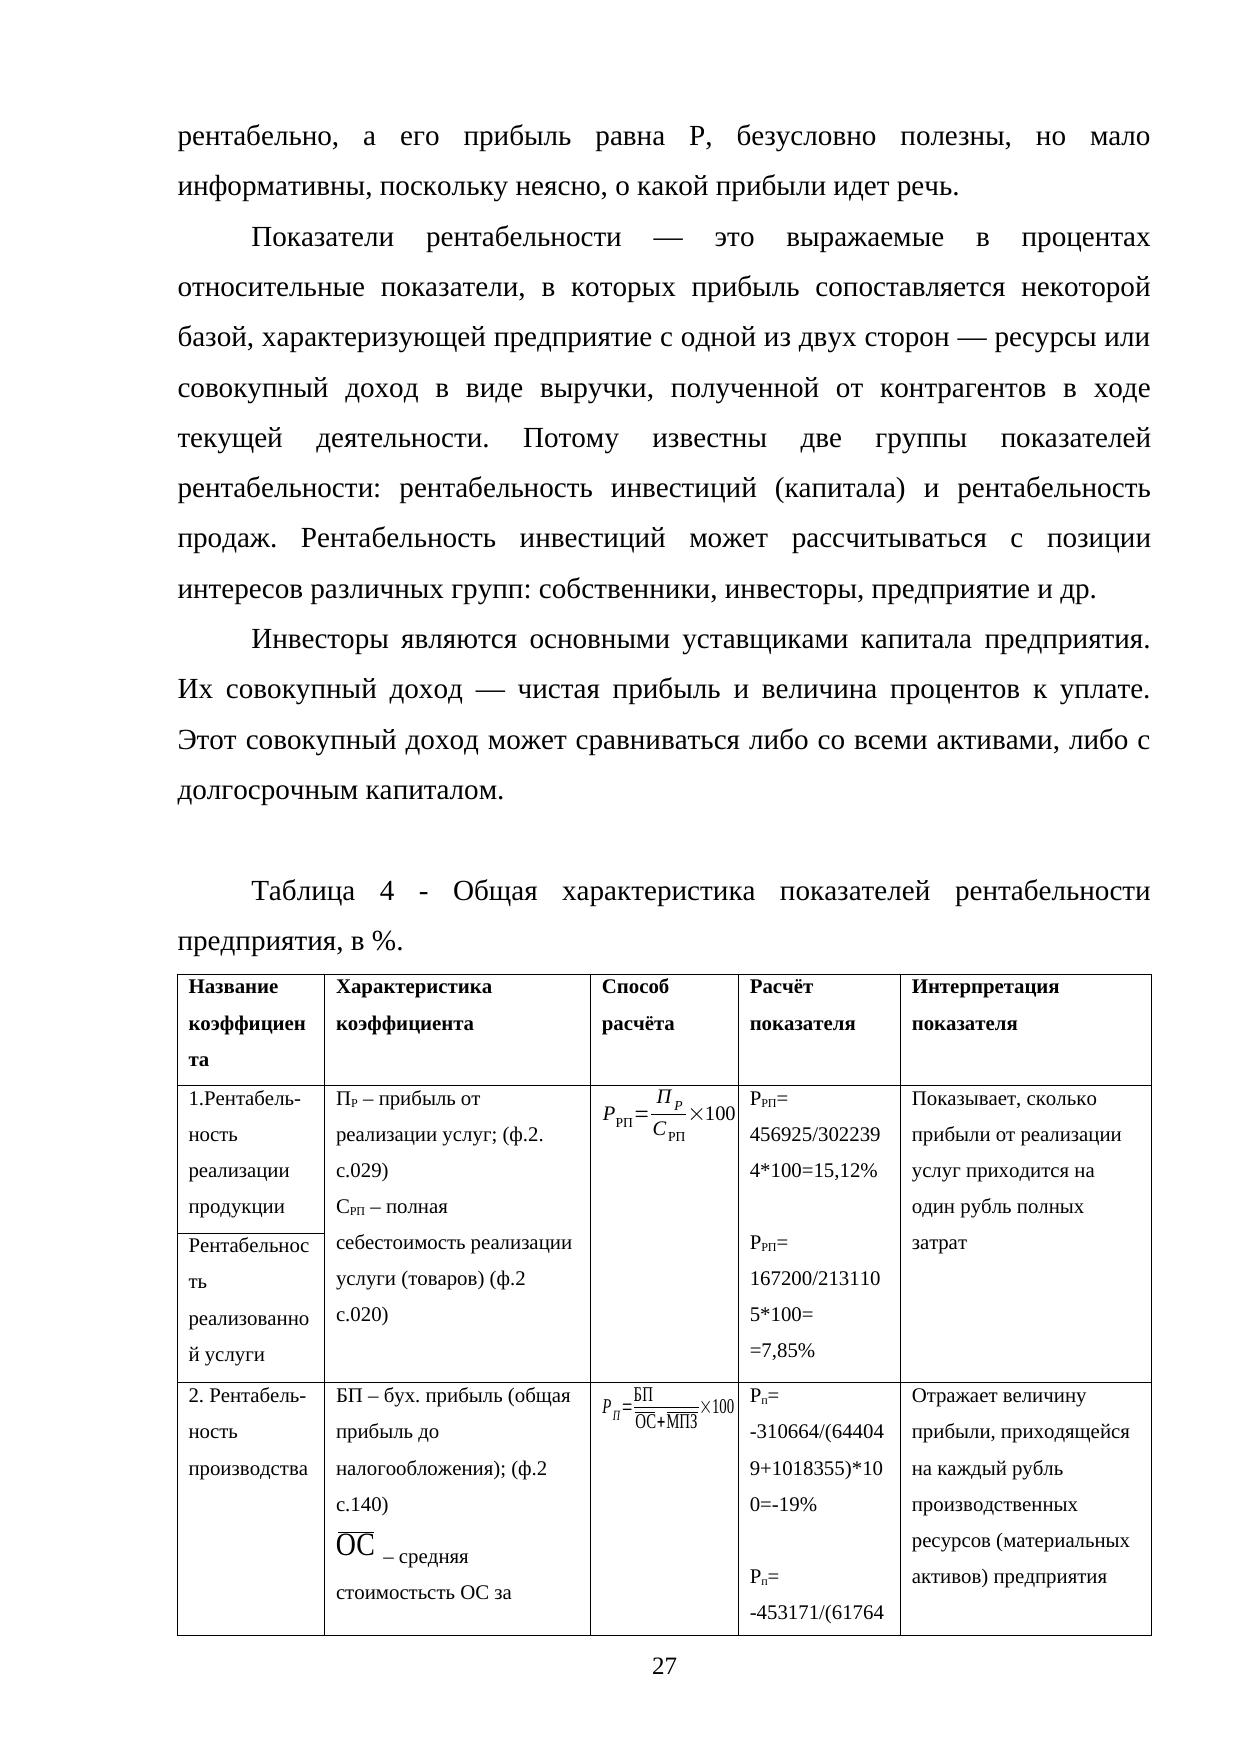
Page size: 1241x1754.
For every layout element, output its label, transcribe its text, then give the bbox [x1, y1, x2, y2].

table_cell Показывает, сколько прибыли от реализации услуг приходится на один рубль полных затрат [901, 1086, 1151, 1382]
table_cell ПР – прибыль от реализации услуг; (ф.2. с.029) СРП – полная себестоимость реализации услуги (товаров) (ф.2 с.020) [325, 1086, 590, 1382]
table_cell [739, 1383, 900, 1635]
table_header Расчёт показателя [739, 975, 900, 1085]
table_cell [901, 1383, 1151, 1635]
table_cell [591, 1086, 738, 1382]
table_header Характеристика коэффициента [325, 975, 590, 1085]
text Таблица 4 - Общая характеристика показателей рентабельности предприятия, в %. [177, 873, 1152, 957]
text Инвесторы являются основными уставщиками капитала предприятия. Их совокупный доход — чистая прибыль и величина процентов к уплате. Этот совокупный доход может сравниваться либо со всеми активами, либо с долгосрочным капиталом. [177, 621, 1152, 806]
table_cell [325, 1383, 590, 1635]
table_header Способ расчёта [591, 975, 738, 1085]
table_header Название коэффициента [178, 975, 324, 1085]
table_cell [178, 1383, 324, 1635]
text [177, 118, 1152, 202]
table_cell 1.Рентабель-ность реализации продукции [178, 1086, 324, 1232]
table_cell РРП= 456925/3022394*100=15,12% РРП= 167200/2131105*100= =7,85% [739, 1086, 900, 1382]
text Показатели рентабельности — это выражаемые в процентах относительные показатели, в которых прибыль сопоставляется некоторой базой, характеризующей предприятие с одной из двух сторон — ресурсы или совокупный доход в виде выручки, полученной от контрагентов в ходе текущей деятельности. Потому известны две группы показателей рентабельности: рентабельность инвестиций (капитала) и рентабельность продаж. Рентабельность инвестиций может рассчитываться с позиции интересов различных групп: собственники, инвесторы, предприятие и др. [177, 219, 1152, 604]
table_cell [591, 1383, 738, 1635]
table_header Интерпретация показателя [901, 975, 1151, 1085]
table_cell Рентабельность реализованной услуги [178, 1234, 324, 1382]
